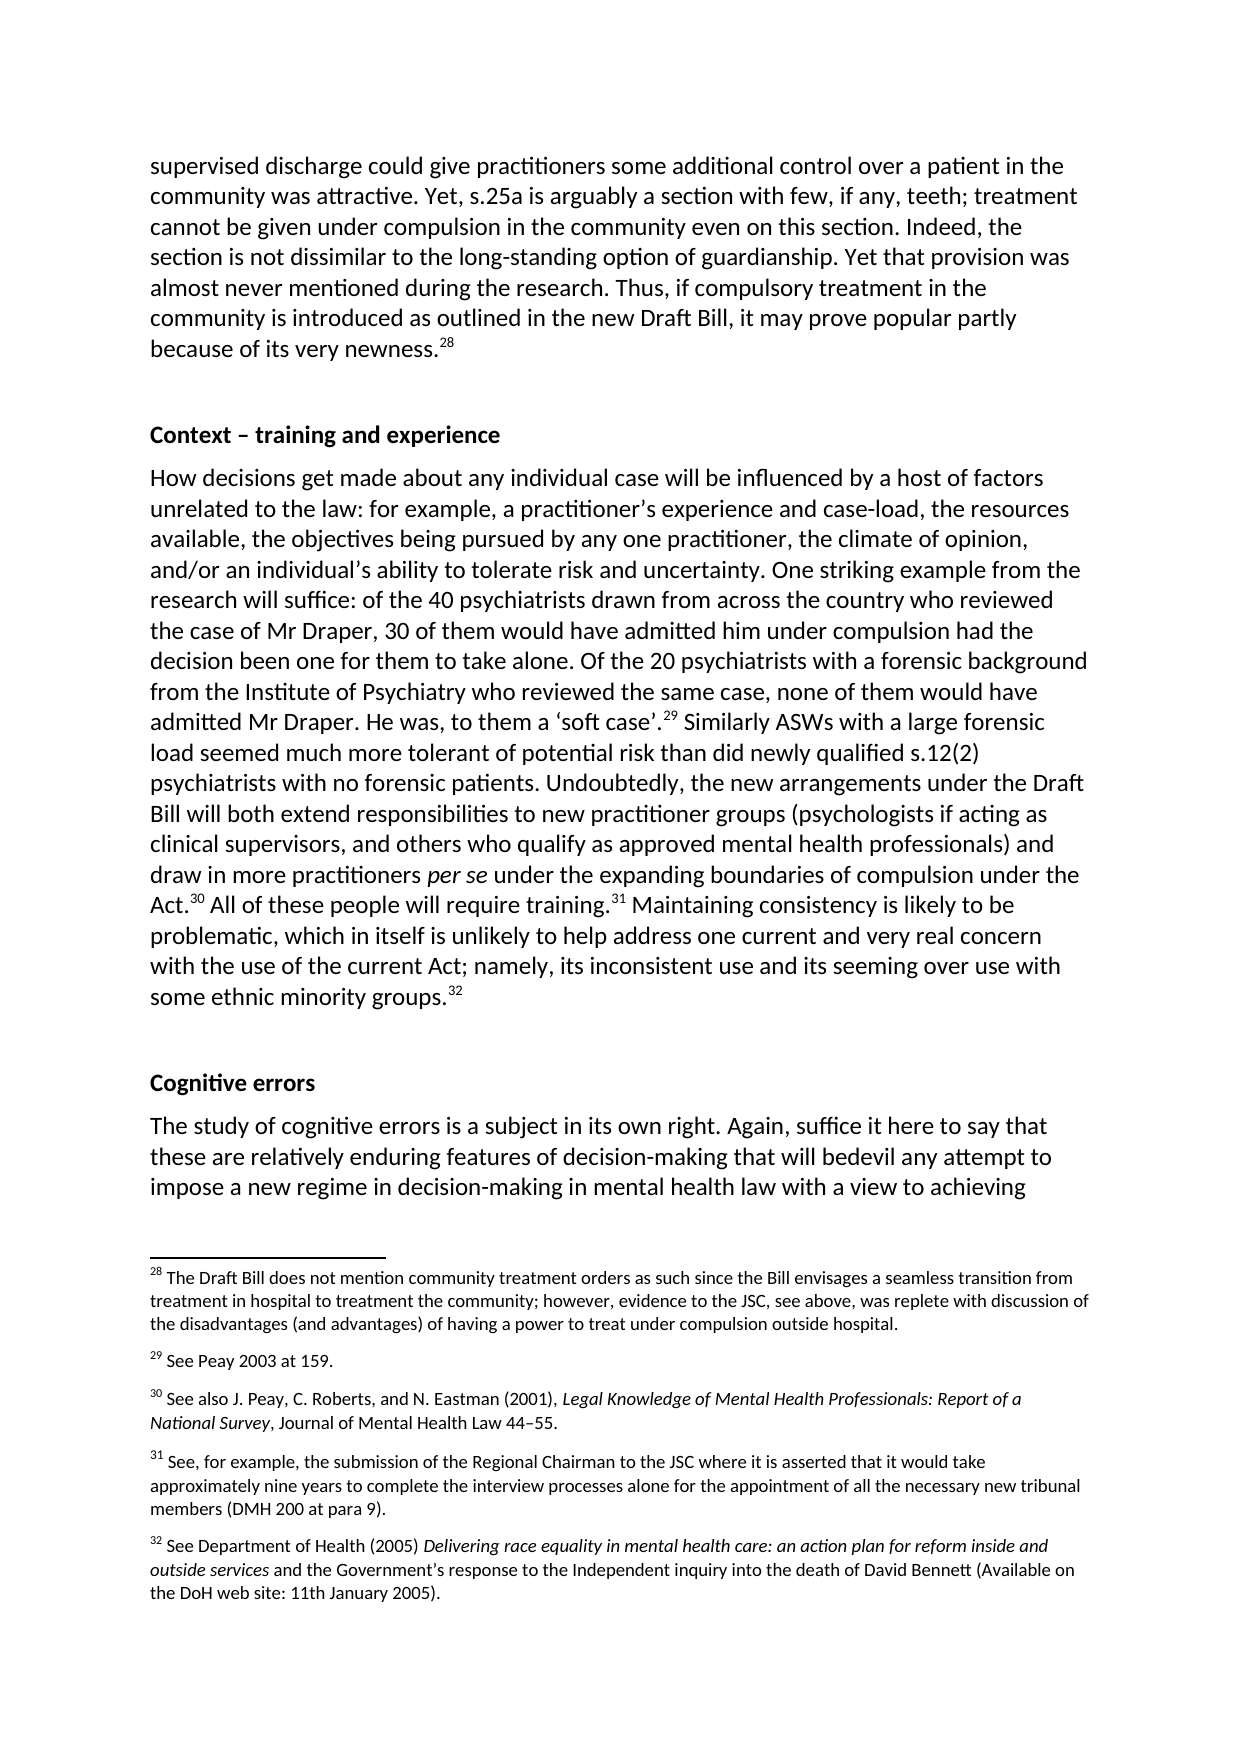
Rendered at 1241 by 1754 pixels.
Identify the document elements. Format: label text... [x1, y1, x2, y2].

text The study of cognitive errors is a subject in its own right. Again, suffice it here to say that these are relatively enduring features of decision-making that will bedevil any attempt to impose a new regime in decision-making in mental health law with a view to achieving specified objectives. Subjects such as frame constriction, the single option fallacy, over-confidence and ignoring your track record all have a part to play. [150, 1110, 1090, 1202]
text How decisions get made about any individual case will be influenced by a host of factors unrelated to the law: for example, a practitioner’s experience and case-load, the resources available, the objectives being pursued by any one practitioner, the climate of opinion, and/or an individual’s ability to tolerate risk and uncertainty. One striking example from the research will suffice: of the 40 psychiatrists drawn from across the country who reviewed the case of Mr Draper, 30 of them would have admitted him under compulsion had the decision been one for them to take alone. Of the 20 psychiatrists with a forensic background from the Institute of Psychiatry who reviewed the same case, none of them would have admitted Mr Draper. He was, to them a ‘soft case’. Similarly ASWs with a large forensic load seemed much more tolerant of potential risk than did newly qualified s.12(2) psychiatrists with no forensic patients. Undoubtedly, the new arrangements under the Draft Bill will both extend responsibilities to new practitioner groups (psychologists if acting as clinical supervisors, and others who qualify as approved mental health professionals) and draw in more practitioners per se under the expanding boundaries of compulsion under the Act. All of these people will require training. Maintaining consistency is likely to be problematic, which in itself is unlikely to help address one current and very real concern with the use of the current Act; namely, its inconsistent use and its seeming over use with some ethnic minority groups. [150, 462, 1090, 1012]
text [150, 150, 1090, 364]
text Context – training and experience [150, 419, 1090, 450]
text Cognitive errors [150, 1067, 1090, 1098]
